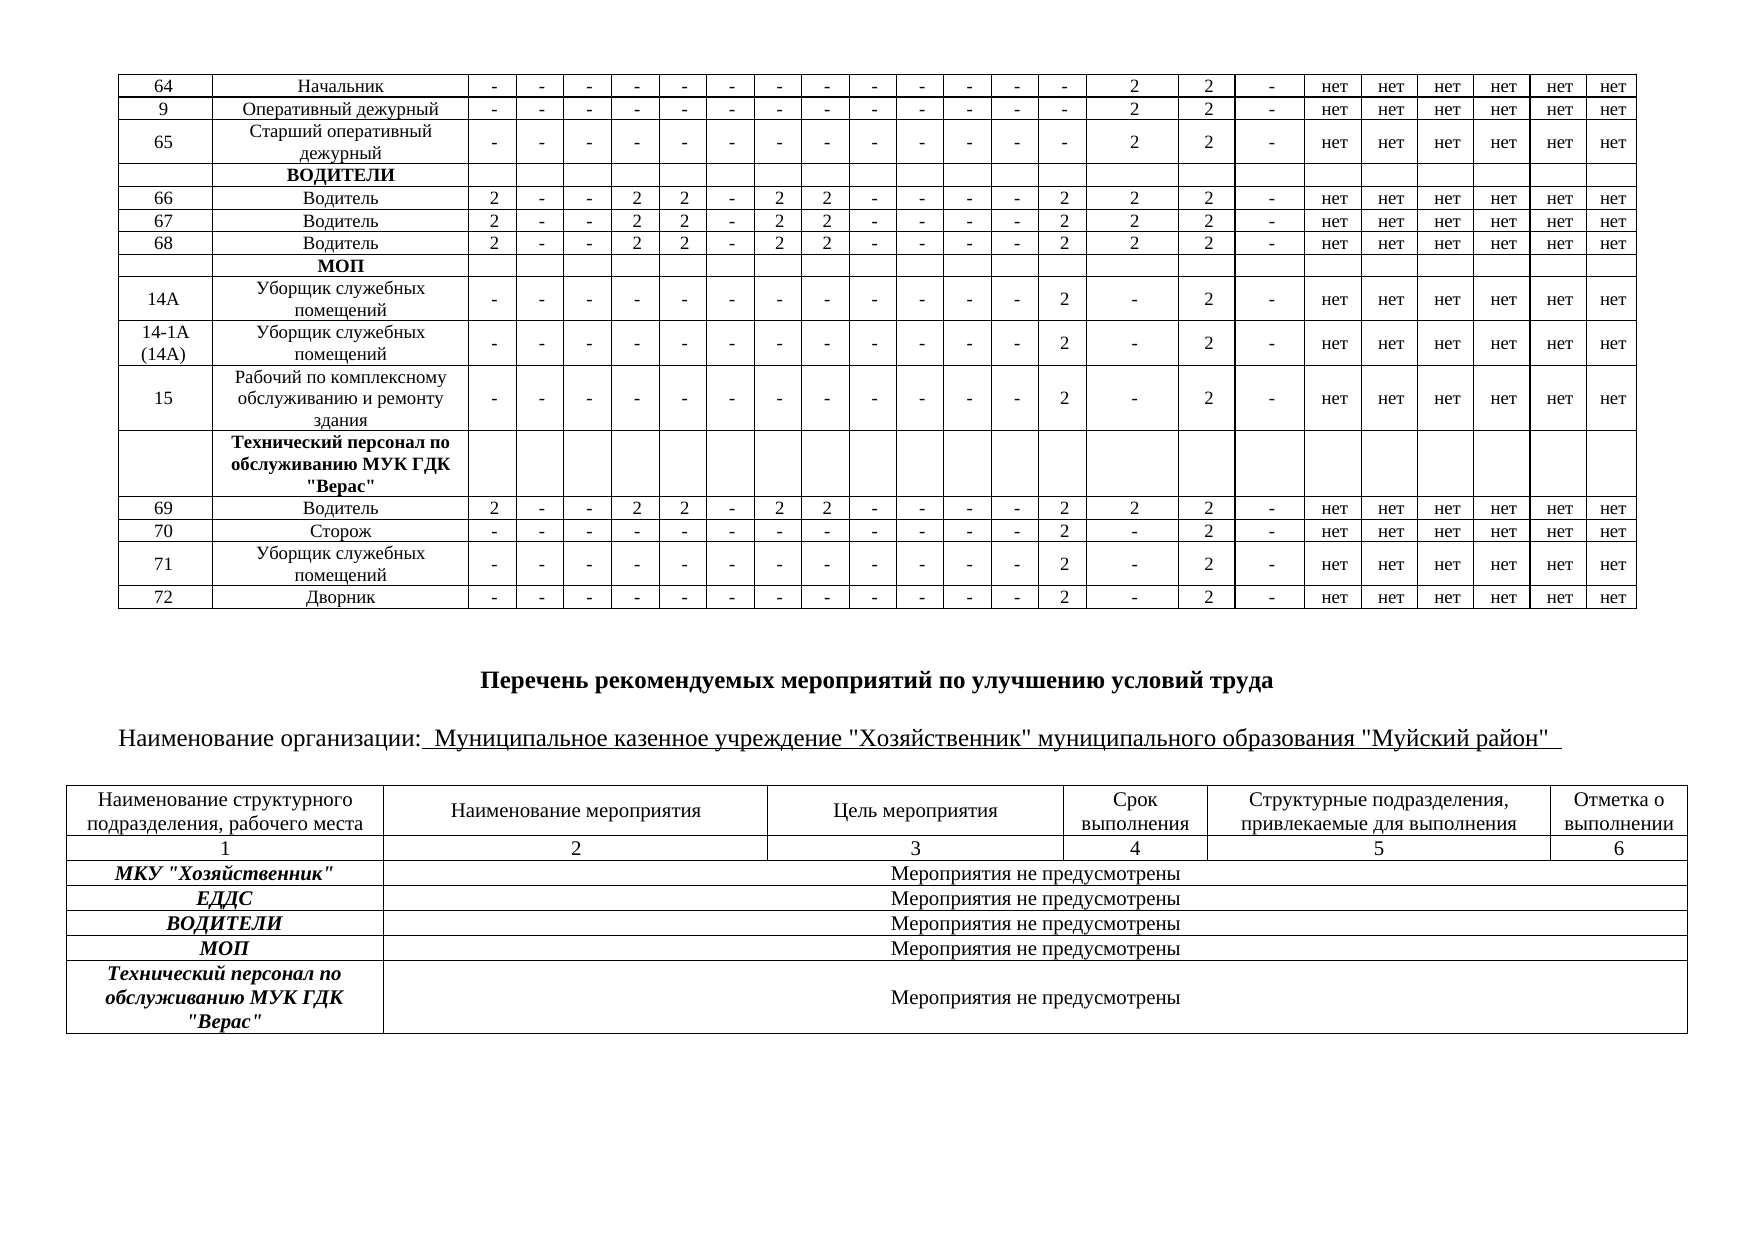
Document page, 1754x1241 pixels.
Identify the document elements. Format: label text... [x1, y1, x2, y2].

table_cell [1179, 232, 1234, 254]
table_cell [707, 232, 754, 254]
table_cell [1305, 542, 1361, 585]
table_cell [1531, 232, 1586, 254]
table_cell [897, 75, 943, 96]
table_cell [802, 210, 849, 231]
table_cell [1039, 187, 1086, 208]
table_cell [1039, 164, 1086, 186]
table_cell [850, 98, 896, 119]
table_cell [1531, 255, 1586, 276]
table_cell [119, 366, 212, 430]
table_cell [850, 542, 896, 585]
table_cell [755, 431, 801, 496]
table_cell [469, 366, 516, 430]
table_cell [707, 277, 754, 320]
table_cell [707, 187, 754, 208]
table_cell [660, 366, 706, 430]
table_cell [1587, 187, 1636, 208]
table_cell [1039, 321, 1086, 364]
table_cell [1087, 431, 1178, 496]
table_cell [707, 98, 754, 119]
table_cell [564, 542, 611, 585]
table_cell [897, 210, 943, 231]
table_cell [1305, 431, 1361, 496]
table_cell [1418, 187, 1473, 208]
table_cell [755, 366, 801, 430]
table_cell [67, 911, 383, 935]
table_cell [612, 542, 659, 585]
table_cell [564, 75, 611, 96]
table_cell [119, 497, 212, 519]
text Наименование организации: Муниципальное казенное учреждение "Хозяйственник" муниципального образования "Муйский район" [118, 723, 1636, 752]
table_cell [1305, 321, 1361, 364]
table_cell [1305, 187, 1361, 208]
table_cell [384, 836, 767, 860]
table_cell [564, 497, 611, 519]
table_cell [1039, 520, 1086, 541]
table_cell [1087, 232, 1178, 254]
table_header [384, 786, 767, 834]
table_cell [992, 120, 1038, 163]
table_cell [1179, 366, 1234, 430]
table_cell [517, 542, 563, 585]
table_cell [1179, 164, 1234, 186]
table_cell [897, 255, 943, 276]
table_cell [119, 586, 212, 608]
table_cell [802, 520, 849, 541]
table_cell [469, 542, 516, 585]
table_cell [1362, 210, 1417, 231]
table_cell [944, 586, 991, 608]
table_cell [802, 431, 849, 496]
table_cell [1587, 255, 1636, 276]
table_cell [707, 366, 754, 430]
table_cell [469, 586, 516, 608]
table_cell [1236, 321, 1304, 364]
text Перечень рекомендуемых мероприятий по улучшению условий труда [118, 666, 1636, 694]
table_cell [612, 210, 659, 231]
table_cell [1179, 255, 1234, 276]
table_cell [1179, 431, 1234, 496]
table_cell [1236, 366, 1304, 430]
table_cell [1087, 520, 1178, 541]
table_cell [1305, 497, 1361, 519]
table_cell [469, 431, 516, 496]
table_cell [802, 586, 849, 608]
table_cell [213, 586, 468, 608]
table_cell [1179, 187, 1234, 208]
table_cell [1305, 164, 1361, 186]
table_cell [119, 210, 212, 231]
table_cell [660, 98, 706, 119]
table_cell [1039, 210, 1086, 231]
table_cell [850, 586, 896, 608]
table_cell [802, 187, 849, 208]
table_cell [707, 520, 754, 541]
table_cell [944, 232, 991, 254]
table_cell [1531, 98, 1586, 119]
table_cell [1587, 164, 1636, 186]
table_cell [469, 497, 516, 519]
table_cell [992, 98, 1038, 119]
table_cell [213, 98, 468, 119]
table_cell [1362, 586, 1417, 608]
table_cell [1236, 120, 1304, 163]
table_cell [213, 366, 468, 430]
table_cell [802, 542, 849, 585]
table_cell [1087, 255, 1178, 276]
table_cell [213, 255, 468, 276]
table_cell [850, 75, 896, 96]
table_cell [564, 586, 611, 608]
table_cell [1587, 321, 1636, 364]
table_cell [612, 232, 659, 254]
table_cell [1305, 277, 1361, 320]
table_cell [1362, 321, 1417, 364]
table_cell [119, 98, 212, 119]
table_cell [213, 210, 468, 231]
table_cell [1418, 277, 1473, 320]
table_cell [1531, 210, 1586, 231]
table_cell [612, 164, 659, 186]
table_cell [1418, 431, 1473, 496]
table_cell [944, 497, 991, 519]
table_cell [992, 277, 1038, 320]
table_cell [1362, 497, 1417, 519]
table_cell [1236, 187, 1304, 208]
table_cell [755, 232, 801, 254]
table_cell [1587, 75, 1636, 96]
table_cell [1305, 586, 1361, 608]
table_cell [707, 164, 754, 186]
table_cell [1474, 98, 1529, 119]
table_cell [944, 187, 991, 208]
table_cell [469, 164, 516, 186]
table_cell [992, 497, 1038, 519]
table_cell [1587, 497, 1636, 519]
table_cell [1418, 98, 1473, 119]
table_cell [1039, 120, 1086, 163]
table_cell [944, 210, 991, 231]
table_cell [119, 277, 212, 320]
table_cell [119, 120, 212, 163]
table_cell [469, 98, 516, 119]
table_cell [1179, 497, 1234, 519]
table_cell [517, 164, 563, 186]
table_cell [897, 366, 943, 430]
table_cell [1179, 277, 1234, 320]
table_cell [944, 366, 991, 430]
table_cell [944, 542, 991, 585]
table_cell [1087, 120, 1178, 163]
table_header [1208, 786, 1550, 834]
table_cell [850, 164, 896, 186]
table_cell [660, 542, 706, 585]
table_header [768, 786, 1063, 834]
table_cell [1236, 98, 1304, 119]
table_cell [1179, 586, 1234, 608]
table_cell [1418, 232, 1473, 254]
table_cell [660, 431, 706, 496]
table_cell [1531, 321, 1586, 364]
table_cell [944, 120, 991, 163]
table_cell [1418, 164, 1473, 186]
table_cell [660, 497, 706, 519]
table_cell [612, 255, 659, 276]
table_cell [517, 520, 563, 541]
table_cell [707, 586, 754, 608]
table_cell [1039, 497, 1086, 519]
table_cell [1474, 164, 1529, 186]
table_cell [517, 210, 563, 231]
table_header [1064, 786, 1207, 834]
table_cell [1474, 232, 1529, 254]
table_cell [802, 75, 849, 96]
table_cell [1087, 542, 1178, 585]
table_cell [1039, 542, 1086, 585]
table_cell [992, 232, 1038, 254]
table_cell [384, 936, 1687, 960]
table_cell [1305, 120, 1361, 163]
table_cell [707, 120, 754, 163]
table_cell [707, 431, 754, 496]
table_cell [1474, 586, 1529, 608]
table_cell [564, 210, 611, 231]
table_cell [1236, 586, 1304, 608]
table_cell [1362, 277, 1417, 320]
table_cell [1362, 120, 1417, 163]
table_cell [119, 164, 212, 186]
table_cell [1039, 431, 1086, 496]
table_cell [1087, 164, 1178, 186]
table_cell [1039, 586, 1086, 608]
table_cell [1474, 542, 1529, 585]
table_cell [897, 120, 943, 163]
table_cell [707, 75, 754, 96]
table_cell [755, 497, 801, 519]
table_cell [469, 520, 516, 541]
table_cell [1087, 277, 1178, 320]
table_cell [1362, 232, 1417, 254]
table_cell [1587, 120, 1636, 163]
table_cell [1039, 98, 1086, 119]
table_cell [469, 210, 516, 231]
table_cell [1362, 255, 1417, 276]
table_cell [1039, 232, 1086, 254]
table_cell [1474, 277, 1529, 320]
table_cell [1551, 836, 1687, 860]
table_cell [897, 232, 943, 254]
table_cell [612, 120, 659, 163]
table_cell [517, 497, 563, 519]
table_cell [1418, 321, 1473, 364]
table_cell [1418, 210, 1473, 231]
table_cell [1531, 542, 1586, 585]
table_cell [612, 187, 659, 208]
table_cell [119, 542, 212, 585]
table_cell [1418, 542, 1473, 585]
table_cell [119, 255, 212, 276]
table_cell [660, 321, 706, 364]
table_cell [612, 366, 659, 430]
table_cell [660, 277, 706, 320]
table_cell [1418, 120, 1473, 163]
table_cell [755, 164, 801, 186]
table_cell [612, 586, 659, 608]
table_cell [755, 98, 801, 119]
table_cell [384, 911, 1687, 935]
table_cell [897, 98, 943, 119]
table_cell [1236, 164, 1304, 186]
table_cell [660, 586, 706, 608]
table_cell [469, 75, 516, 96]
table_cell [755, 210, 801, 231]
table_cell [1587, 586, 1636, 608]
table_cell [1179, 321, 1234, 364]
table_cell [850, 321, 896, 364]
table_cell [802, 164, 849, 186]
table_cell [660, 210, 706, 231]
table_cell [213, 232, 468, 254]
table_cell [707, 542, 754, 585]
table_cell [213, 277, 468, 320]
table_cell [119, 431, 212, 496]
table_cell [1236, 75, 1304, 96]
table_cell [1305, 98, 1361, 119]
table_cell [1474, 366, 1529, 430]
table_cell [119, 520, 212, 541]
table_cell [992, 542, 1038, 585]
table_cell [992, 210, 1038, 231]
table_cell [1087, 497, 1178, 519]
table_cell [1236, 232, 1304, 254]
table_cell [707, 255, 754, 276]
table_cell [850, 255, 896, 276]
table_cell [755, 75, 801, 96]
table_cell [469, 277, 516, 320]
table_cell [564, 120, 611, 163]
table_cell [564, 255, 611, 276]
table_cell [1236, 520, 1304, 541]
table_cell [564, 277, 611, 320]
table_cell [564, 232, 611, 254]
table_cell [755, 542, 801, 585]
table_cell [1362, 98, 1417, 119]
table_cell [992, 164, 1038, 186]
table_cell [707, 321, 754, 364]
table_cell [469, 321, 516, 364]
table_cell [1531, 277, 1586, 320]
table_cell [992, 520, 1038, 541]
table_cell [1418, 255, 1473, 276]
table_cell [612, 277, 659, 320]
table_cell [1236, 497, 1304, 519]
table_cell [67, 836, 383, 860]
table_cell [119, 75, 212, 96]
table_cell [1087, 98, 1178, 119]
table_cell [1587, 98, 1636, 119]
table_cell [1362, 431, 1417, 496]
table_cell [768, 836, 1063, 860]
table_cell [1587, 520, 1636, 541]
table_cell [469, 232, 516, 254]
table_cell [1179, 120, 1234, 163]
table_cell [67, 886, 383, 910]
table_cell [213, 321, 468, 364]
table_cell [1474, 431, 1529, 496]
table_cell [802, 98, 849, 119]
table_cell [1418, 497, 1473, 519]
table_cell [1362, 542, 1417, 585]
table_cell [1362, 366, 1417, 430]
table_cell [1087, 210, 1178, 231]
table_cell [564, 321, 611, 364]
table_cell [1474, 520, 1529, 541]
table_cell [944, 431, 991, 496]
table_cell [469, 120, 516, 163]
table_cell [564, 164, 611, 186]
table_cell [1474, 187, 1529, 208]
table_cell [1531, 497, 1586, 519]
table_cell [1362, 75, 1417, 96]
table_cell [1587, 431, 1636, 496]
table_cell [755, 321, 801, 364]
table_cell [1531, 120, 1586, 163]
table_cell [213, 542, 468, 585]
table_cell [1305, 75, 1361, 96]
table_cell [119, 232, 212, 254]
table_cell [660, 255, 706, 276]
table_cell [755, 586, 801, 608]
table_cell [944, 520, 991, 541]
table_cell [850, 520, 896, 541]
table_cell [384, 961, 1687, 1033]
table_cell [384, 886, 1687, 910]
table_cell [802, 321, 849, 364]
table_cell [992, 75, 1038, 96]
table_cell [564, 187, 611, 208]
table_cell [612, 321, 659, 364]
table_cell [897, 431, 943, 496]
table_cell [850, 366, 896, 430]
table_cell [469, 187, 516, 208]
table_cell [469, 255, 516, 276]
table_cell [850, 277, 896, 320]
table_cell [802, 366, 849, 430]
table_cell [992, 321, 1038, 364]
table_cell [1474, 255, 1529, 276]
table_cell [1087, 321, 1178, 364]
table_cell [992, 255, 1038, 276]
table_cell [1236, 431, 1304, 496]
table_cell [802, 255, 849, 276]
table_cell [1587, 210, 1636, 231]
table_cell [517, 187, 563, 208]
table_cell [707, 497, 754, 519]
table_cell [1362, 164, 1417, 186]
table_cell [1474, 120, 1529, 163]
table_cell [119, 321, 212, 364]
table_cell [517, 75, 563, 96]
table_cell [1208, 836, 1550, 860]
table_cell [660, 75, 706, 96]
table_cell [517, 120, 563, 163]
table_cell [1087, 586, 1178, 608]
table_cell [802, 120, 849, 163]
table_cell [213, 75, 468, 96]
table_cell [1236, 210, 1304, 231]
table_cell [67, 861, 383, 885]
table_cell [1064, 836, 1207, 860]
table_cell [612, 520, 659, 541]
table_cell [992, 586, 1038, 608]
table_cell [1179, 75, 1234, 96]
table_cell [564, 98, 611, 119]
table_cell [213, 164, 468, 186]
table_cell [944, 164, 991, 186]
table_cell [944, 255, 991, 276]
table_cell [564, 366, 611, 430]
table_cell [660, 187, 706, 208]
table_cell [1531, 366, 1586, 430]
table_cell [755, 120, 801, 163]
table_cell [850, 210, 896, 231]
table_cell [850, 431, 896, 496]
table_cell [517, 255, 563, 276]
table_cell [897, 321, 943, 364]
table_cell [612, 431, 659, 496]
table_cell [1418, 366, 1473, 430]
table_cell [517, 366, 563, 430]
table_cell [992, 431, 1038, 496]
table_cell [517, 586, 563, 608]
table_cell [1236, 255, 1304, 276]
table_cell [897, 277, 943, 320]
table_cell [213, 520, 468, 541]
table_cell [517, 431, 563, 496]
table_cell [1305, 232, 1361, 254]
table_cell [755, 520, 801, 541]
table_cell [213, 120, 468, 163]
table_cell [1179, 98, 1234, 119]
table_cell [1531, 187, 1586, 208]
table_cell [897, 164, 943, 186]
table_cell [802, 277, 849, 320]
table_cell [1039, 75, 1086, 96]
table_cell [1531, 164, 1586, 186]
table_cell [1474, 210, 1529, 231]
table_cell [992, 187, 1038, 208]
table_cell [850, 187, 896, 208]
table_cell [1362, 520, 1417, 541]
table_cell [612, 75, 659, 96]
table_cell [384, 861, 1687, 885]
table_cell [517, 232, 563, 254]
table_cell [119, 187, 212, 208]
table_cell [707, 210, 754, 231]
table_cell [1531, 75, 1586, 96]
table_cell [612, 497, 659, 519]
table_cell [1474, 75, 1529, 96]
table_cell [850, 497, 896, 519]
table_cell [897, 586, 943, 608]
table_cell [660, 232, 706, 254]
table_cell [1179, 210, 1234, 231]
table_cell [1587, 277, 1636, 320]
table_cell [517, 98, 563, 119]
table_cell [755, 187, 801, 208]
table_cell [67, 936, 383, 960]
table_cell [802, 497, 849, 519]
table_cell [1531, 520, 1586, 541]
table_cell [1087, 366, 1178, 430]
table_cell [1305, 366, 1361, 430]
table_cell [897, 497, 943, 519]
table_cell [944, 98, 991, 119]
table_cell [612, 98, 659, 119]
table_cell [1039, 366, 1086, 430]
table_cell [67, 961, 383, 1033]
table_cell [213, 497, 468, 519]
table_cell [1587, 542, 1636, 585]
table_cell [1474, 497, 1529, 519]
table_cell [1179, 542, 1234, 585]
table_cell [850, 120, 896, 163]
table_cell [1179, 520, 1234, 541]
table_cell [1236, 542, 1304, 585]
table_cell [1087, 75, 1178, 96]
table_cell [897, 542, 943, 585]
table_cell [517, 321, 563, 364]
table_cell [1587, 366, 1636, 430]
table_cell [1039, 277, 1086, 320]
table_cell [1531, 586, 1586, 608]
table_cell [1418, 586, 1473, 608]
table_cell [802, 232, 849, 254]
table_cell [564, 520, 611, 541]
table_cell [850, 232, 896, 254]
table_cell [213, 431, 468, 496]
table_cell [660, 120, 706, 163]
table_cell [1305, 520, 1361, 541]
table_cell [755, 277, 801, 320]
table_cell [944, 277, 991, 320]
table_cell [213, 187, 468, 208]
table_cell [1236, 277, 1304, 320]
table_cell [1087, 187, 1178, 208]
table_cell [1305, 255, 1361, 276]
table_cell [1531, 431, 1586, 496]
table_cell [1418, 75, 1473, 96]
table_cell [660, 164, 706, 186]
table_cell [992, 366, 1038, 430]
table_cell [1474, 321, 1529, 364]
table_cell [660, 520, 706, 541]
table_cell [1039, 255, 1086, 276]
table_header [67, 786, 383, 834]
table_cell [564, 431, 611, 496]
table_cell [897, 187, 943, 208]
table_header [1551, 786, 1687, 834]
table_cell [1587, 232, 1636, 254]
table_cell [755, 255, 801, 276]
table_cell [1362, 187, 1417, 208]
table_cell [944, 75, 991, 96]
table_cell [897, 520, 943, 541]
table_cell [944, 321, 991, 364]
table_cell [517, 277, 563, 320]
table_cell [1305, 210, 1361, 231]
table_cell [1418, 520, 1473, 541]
